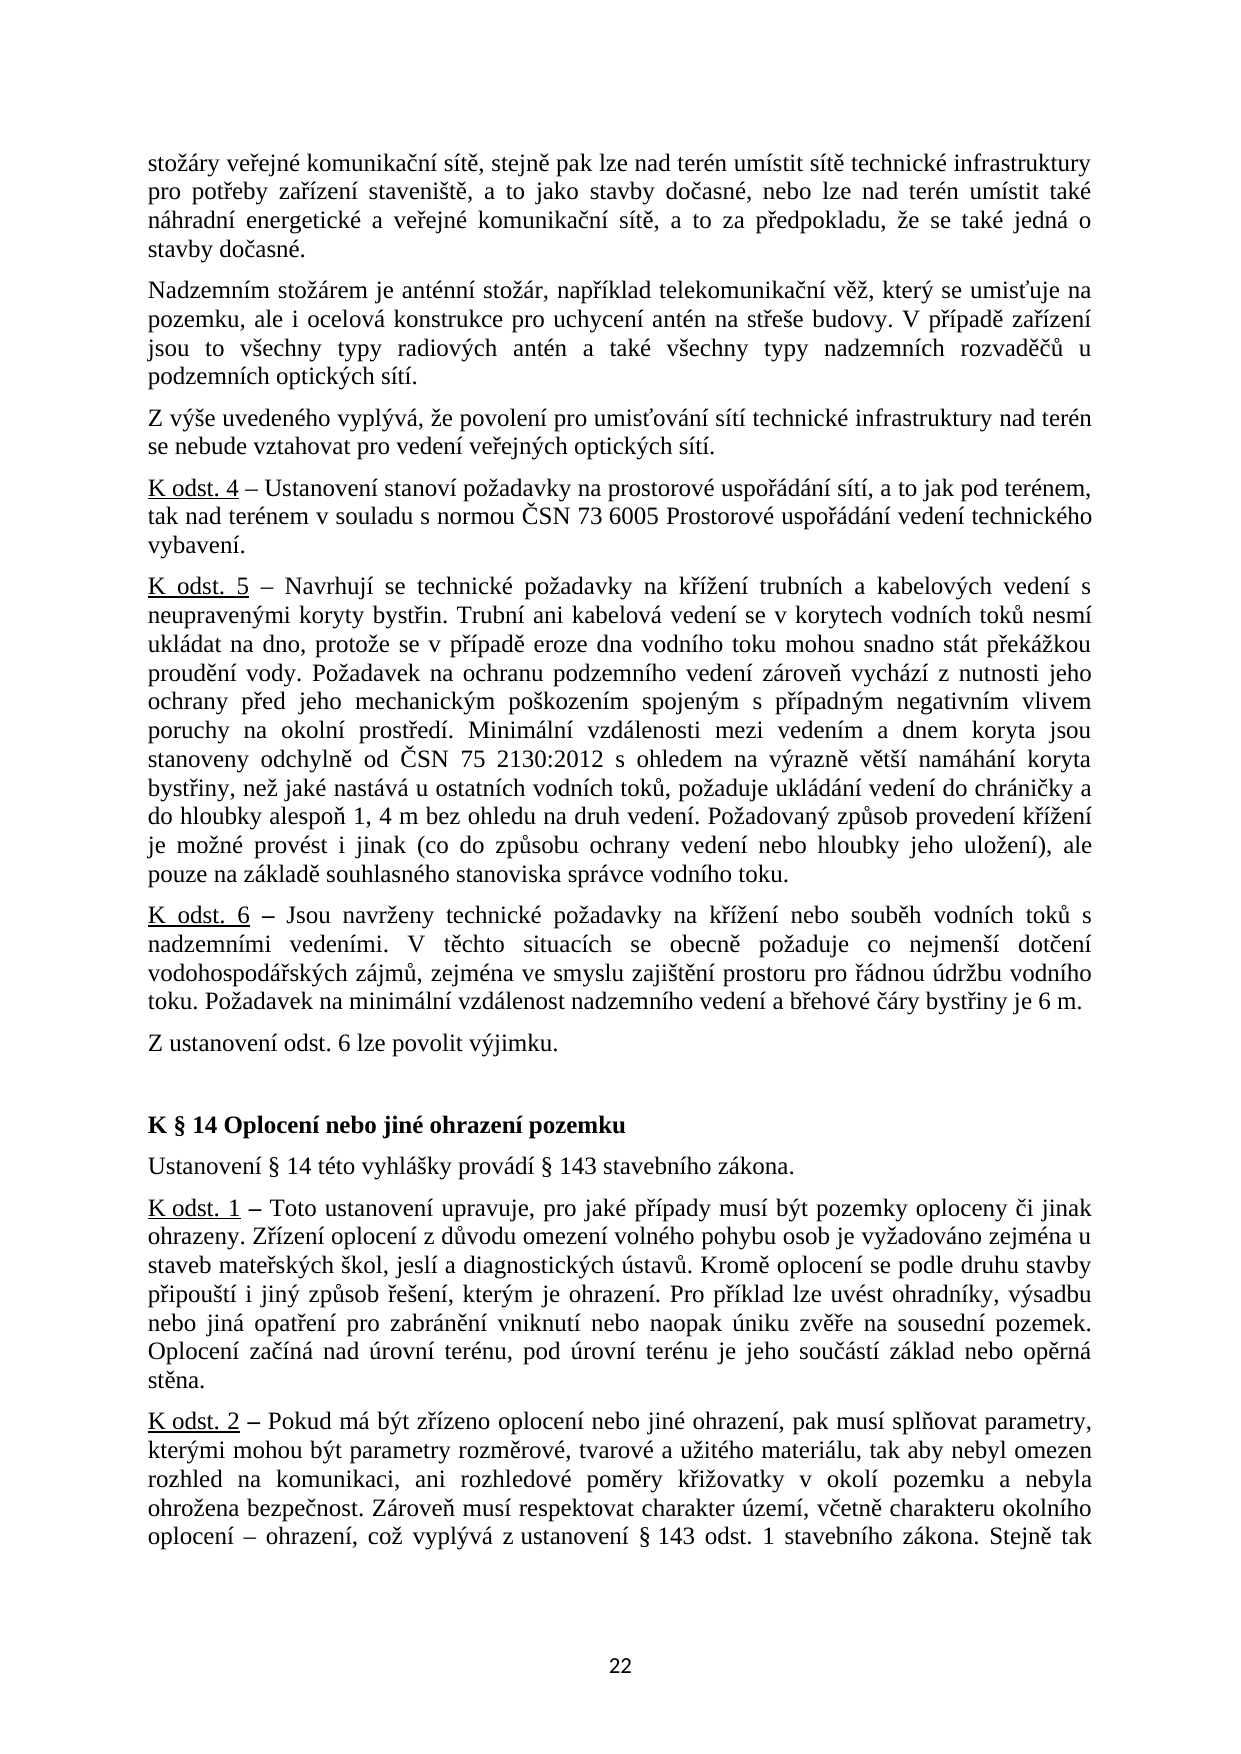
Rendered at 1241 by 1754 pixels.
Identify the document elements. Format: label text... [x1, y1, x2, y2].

text K odst. 6 – Jsou navrženy technické požadavky na křížení nebo souběh vodních toků s nadzemními vedeními. V těchto situacích se obecně požaduje co nejmenší dotčení vodohospodářských zájmů, zejména ve smyslu zajištění prostoru pro řádnou údržbu vodního toku. Požadavek na minimální vzdálenost nadzemního vedení a břehové čáry bystřiny je 6 m. [148, 900, 1093, 1015]
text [148, 1406, 1093, 1550]
text K odst. 5 – Navrhují se technické požadavky na křížení trubních a kabelových vedení s neupravenými koryty bystřin. Trubní ani kabelová vedení se v korytech vodních toků nesmí ukládat na dno, protože se v případě eroze dna vodního toku mohou snadno stát překážkou proudění vody. Požadavek na ochranu podzemního vedení zároveň vychází z nutnosti jeho ochrany před jeho mechanickým poškozením spojeným s případným negativním vlivem poruchy na okolní prostředí. Minimální vzdálenosti mezi vedením a dnem koryta jsou stanoveny odchylně od ČSN 75 2130:2012 s ohledem na výrazně větší namáhání koryta bystřiny, než jaké nastává u ostatních vodních toků, požaduje ukládání vedení do chráničky a do hloubky alespoň 1, 4 m bez ohledu na druh vedení. Požadovaný způsob provedení křížení je možné provést i jinak (co do způsobu ochrany vedení nebo hloubky jeho uložení), ale pouze na základě souhlasného stanoviska správce vodního toku. [148, 571, 1093, 888]
text Nadzemním stožárem je anténní stožár, například telekomunikační věž, který se umisťuje na pozemku, ale i ocelová konstrukce pro uchycení antén na střeše budovy. V případě zařízení jsou to všechny typy radiových antén a také všechny typy nadzemních rozvaděčů u podzemních optických sítí. [148, 275, 1093, 390]
text K § 14 Oplocení nebo jiné ohrazení pozemku [148, 1110, 1093, 1139]
text K odst. 4 – Ustanovení stanoví požadavky na prostorové uspořádání sítí, a to jak pod terénem, tak nad terénem v souladu s normou ČSN 73 6005 Prostorové uspořádání vedení technického vybavení. [148, 473, 1093, 559]
text Z ustanovení odst. 6 lze povolit výjimku. [148, 1028, 1093, 1056]
text Z výše uvedeného vyplývá, že povolení pro umisťování sítí technické infrastruktury nad terén se nebude vztahovat pro vedení veřejných optických sítí. [148, 403, 1093, 460]
text K odst. 1 – Toto ustanovení upravuje, pro jaké případy musí být pozemky oploceny či jinak ohrazeny. Zřízení oplocení z důvodu omezení volného pohybu osob je vyžadováno zejména u staveb mateřských škol, jeslí a diagnostických ústavů. Kromě oplocení se podle druhu stavby připouští i jiný způsob řešení, kterým je ohrazení. Pro příklad lze uvést ohradníky, výsadbu nebo jiná opatření pro zabránění vniknutí nebo naopak úniku zvěře na sousední pozemek. Oplocení začíná nad úrovní terénu, pod úrovní terénu je jeho součástí základ nebo opěrná stěna. [148, 1193, 1093, 1394]
text Ustanovení § 14 této vyhlášky provádí § 143 stavebního zákona. [148, 1151, 1093, 1180]
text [148, 148, 1093, 263]
